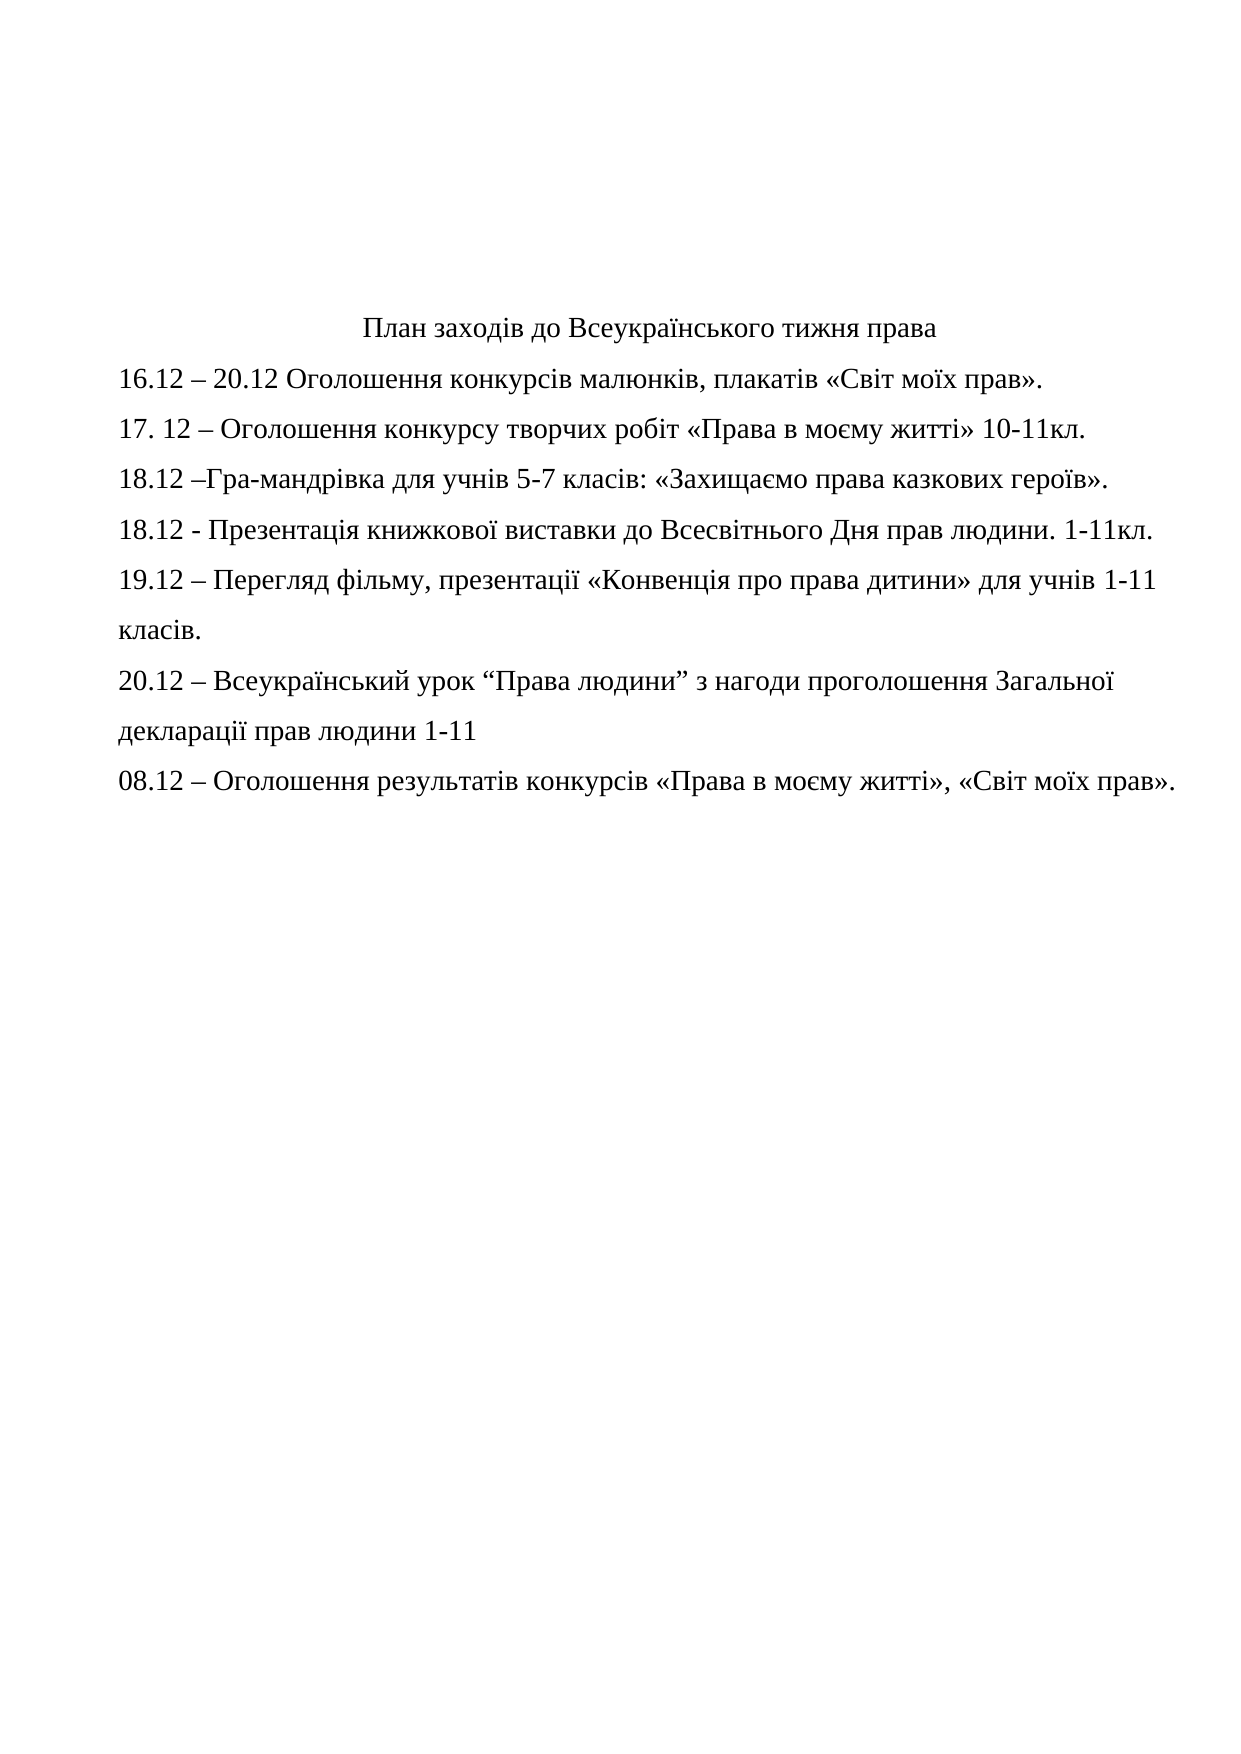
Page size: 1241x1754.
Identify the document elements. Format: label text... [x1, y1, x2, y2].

text 20.12 – Всеукраїнський урок “Права людини” з нагоди проголошення Загальної декларації прав людини 1-11 [118, 663, 1181, 747]
text 16.12 – 20.12 Оголошення конкурсів малюнків, плакатів «Світ моїх прав». [118, 361, 1181, 394]
text 18.12 - Презентація книжкової виставки до Всесвітнього Дня прав людини. 1-11кл. [118, 512, 1181, 545]
text 08.12 – Оголошення результатів конкурсів «Права в моєму житті», «Світ моїх прав». [118, 763, 1181, 797]
text 19.12 – Перегляд фільму, презентації «Конвенція про права дитини» для учнів 1-11 класів. [118, 562, 1181, 646]
text 18.12 –Гра-мандрівка для учнів 5-7 класів: «Захищаємо права казкових героїв». [118, 462, 1181, 495]
text 17. 12 – Оголошення конкурсу творчих робіт «Права в моєму житті» 10-11кл. [118, 411, 1181, 445]
text План заходів до Всеукраїнського тижня права [118, 311, 1181, 344]
